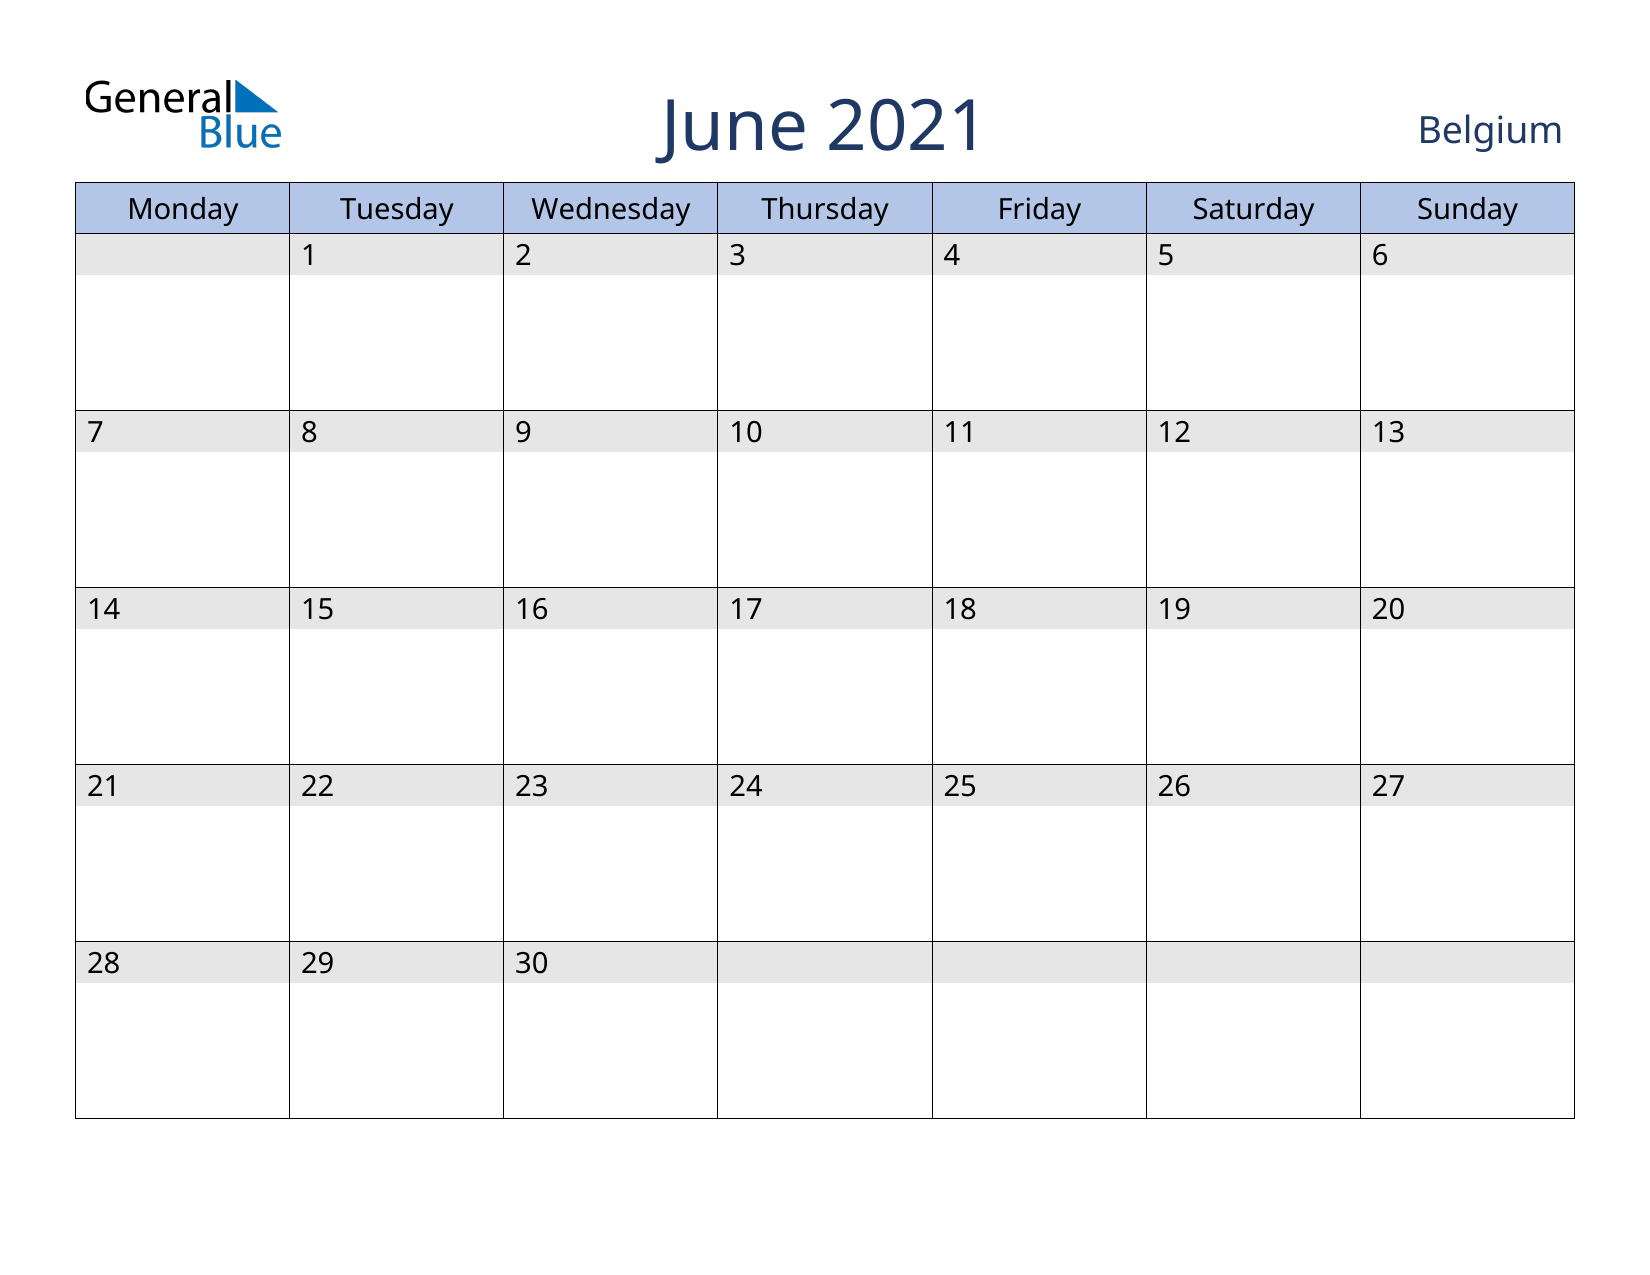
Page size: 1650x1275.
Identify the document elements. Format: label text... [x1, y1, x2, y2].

table_cell 2 [504, 234, 717, 275]
table_cell [76, 983, 289, 1118]
table_cell 4 [933, 234, 1146, 275]
table_cell 25 [933, 765, 1146, 806]
table_cell [1147, 942, 1360, 983]
table_cell [718, 942, 932, 983]
table_cell [933, 452, 1146, 587]
table_cell [290, 983, 503, 1118]
table_cell [1361, 275, 1574, 410]
table_header Belgium [1146, 75, 1574, 182]
table_cell [76, 806, 289, 941]
table_cell 11 [933, 411, 1146, 452]
table_cell 1 [290, 234, 503, 275]
table_cell 21 [76, 765, 289, 806]
table_cell [1147, 629, 1360, 764]
table_cell Saturday [1147, 183, 1360, 233]
table_cell Sunday [1361, 183, 1574, 233]
table_cell 26 [1147, 765, 1360, 806]
table_cell [76, 452, 289, 587]
table_cell [718, 452, 932, 587]
table_cell 13 [1361, 411, 1574, 452]
table_cell [290, 452, 503, 587]
table_cell [76, 275, 289, 410]
table_cell [1361, 806, 1574, 941]
table_cell [504, 983, 717, 1118]
table_cell 28 [76, 942, 289, 983]
table_cell Thursday [718, 183, 932, 233]
table_cell [290, 806, 503, 941]
table_cell [1361, 942, 1574, 983]
table_cell 24 [718, 765, 932, 806]
table_cell 6 [1361, 234, 1574, 275]
table_cell [718, 983, 932, 1118]
table_cell [504, 629, 717, 764]
table_cell [933, 275, 1146, 410]
table_cell [933, 806, 1146, 941]
table_cell [1147, 806, 1360, 941]
picture [86, 80, 281, 148]
table_cell [1361, 983, 1574, 1118]
table_cell 16 [504, 588, 717, 629]
table_cell 22 [290, 765, 503, 806]
table_cell 14 [76, 588, 289, 629]
table_cell 9 [504, 411, 717, 452]
table_cell 7 [76, 411, 289, 452]
table_cell [718, 275, 932, 410]
table_cell Wednesday [504, 183, 717, 233]
table_cell 12 [1147, 411, 1360, 452]
table_cell 29 [290, 942, 503, 983]
table_cell 20 [1361, 588, 1574, 629]
table_cell [933, 983, 1146, 1118]
table_cell [1147, 983, 1360, 1118]
table_cell [718, 629, 932, 764]
table_cell Friday [933, 183, 1146, 233]
table_header June 2021 [504, 75, 1146, 182]
table_cell [933, 629, 1146, 764]
table_cell [76, 234, 289, 275]
table_cell [504, 275, 717, 410]
table_cell 10 [718, 411, 932, 452]
table_cell 17 [718, 588, 932, 629]
table_cell [933, 942, 1146, 983]
table_cell [290, 629, 503, 764]
table_cell [504, 806, 717, 941]
table_cell 8 [290, 411, 503, 452]
table_cell [1147, 275, 1360, 410]
table_cell 3 [718, 234, 932, 275]
table_cell [504, 452, 717, 587]
table_cell [76, 629, 289, 764]
table_cell [1361, 452, 1574, 587]
table_cell Tuesday [290, 183, 503, 233]
table_cell [290, 275, 503, 410]
table_cell 19 [1147, 588, 1360, 629]
table_cell [1147, 452, 1360, 587]
table_cell 30 [504, 942, 717, 983]
table_cell 23 [504, 765, 717, 806]
table_cell 18 [933, 588, 1146, 629]
table_cell [1361, 629, 1574, 764]
table_cell Monday [76, 183, 289, 233]
table_header [76, 75, 503, 182]
table_cell 27 [1361, 765, 1574, 806]
table_cell 15 [290, 588, 503, 629]
table_cell 5 [1147, 234, 1360, 275]
table_cell [718, 806, 932, 941]
